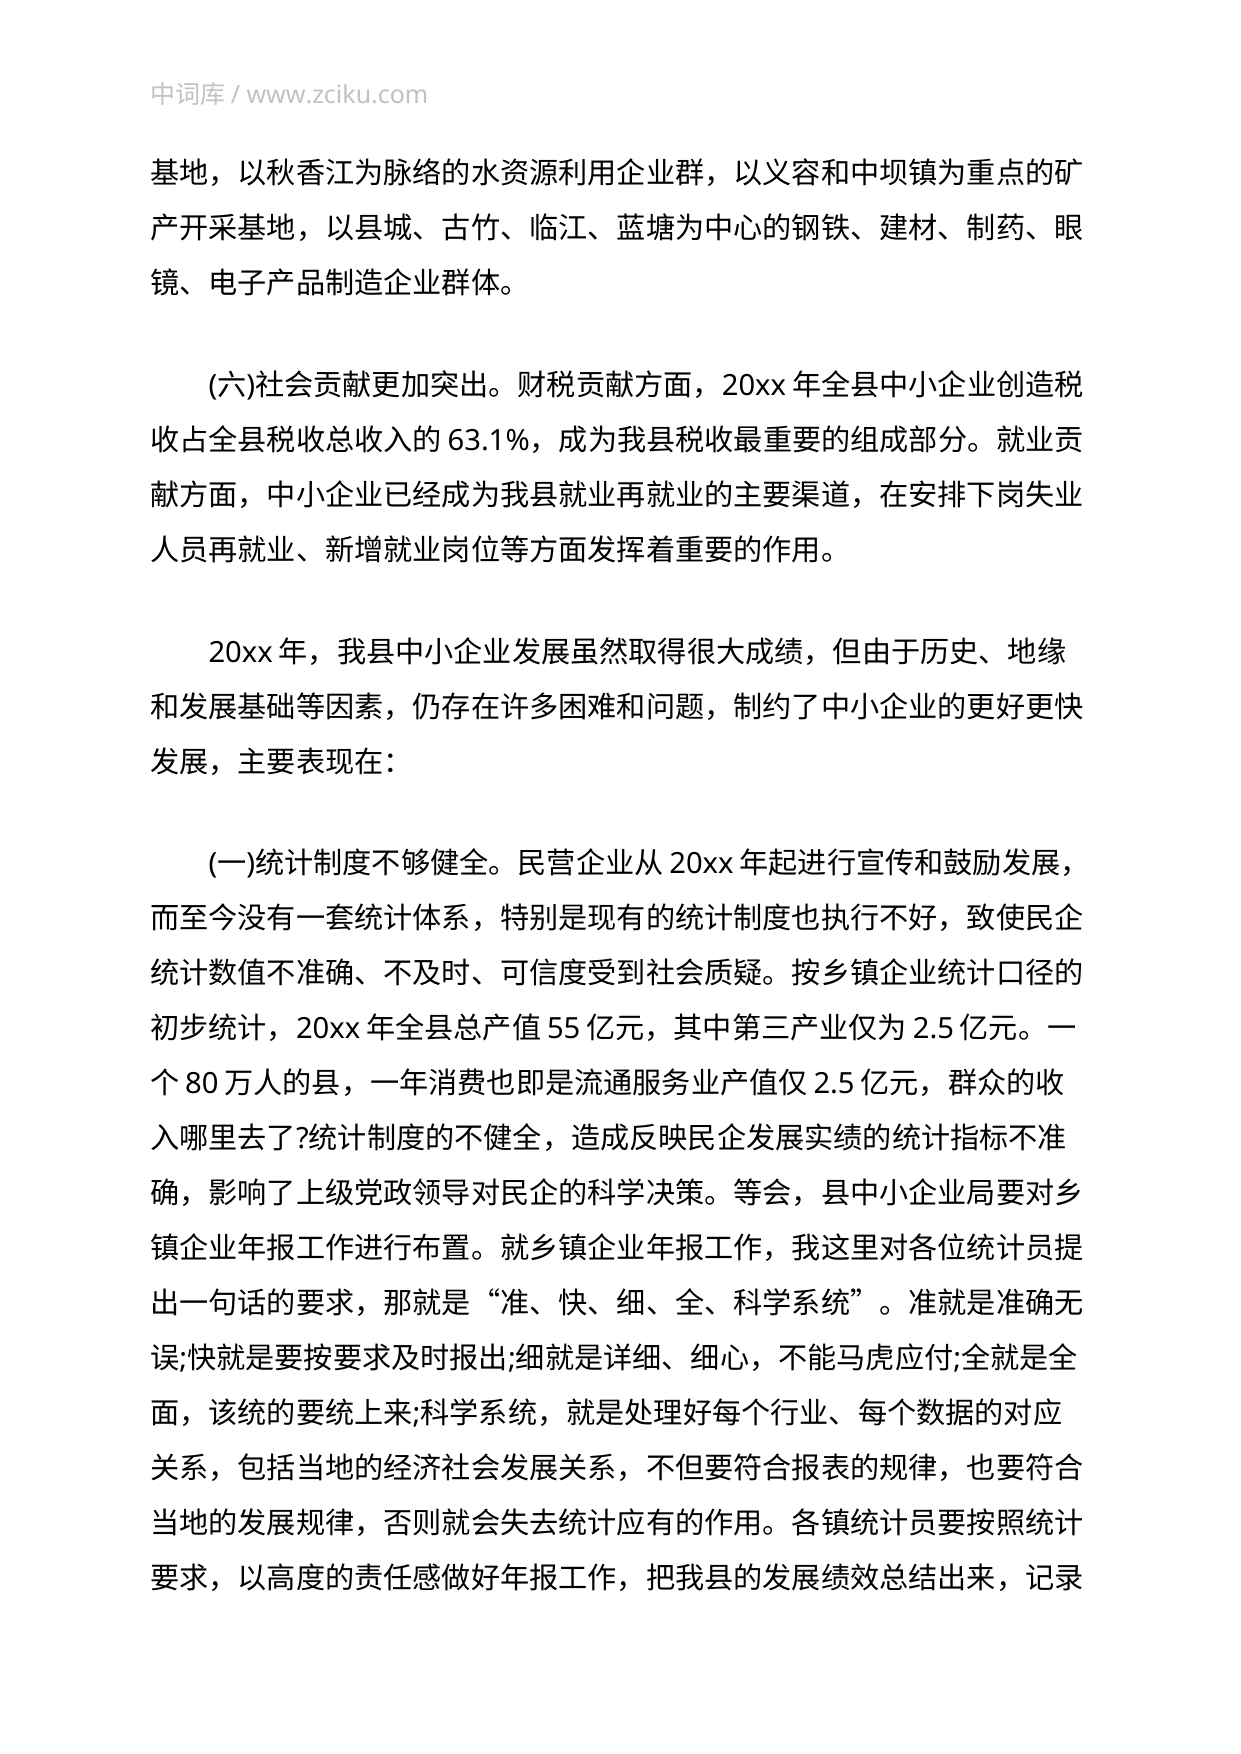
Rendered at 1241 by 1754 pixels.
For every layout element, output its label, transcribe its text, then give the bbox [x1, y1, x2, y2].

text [150, 150, 1090, 302]
text 20xx年，我县中小企业发展虽然取得很大成绩，但由于历史、地缘和发展基础等因素，仍存在许多困难和问题，制约了中小企业的更好更快发展，主要表现在： [150, 628, 1090, 780]
text (六)社会贡献更加突出。财税贡献方面，20xx年全县中小企业创造税收占全县税收总收入的63.1%，成为我县税收最重要的组成部分。就业贡献方面，中小企业已经成为我县就业再就业的主要渠道，在安排下岗失业人员再就业、新增就业岗位等方面发挥着重要的作用。 [150, 362, 1090, 569]
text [150, 840, 1090, 1596]
